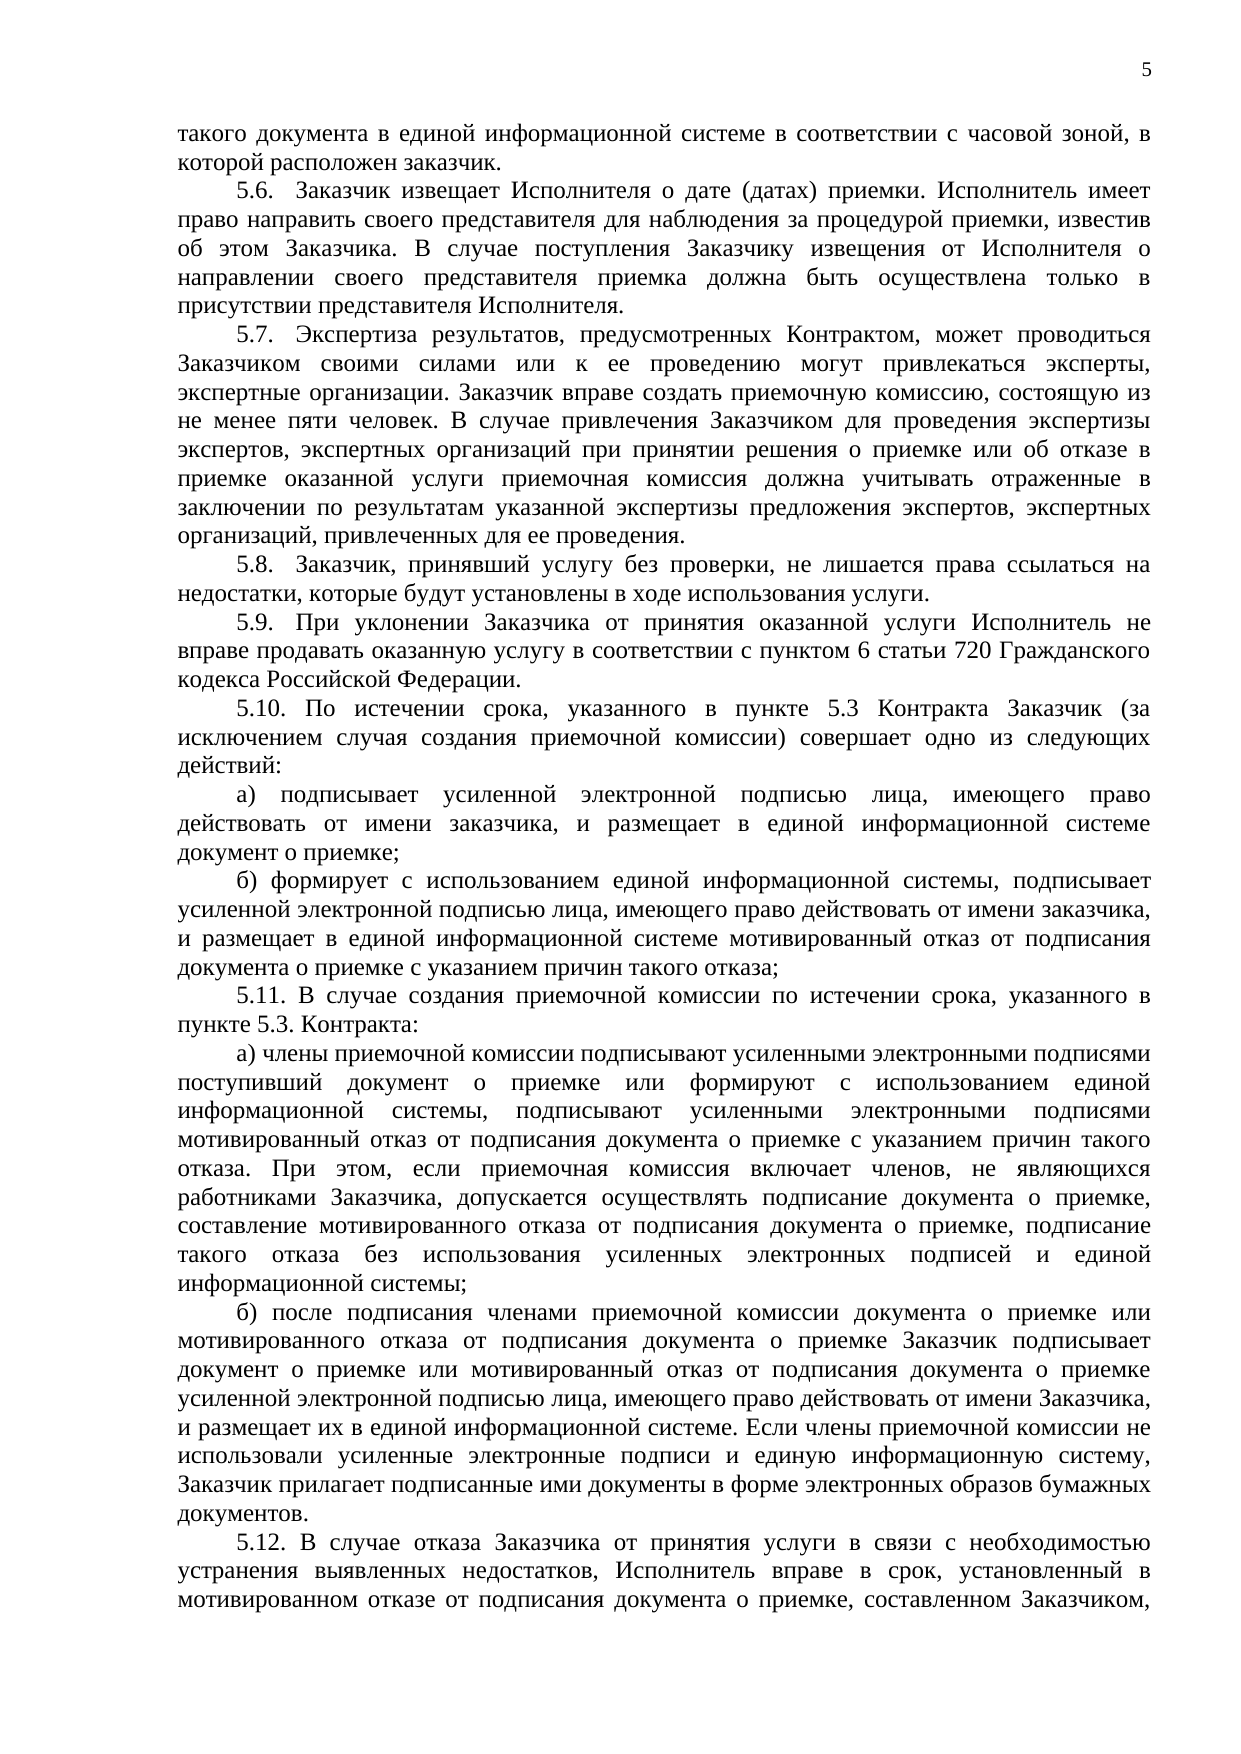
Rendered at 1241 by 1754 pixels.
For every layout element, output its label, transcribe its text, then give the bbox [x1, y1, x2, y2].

text б) формирует с использованием единой информационной системы, подписывает усиленной электронной подписью лица, имеющего право действовать от имени заказчика, и размещает в единой информационной системе мотивированный отказ от подписания документа о приемке с указанием причин такого отказа; [177, 866, 1152, 981]
list При уклонении Заказчика от принятия оказанной услуги Исполнитель не вправе продавать оказанную услугу в соответствии с пунктом 6 статьи 720 Гражданского кодекса Российской Федерации. [177, 607, 1152, 693]
text 5.10. По истечении срока, указанного в пункте 5.3 Контракта Заказчик (за исключением случая создания приемочной комиссии) совершает одно из следующих действий: [177, 693, 1152, 779]
text а) члены приемочной комиссии подписывают усиленными электронными подписями поступивший документ о приемке или формируют с использованием единой информационной системы, подписывают усиленными электронными подписями мотивированный отказ от подписания документа о приемке с указанием причин такого отказа. При этом, если приемочная комиссия включает членов, не являющихся работниками Заказчика, допускается осуществлять подписание документа о приемке, составление мотивированного отказа от подписания документа о приемке, подписание такого отказа без использования усиленных электронных подписей и единой информационной системы; [177, 1038, 1152, 1297]
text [177, 1527, 1152, 1613]
text 5.11. В случае создания приемочной комиссии по истечении срока, указанного в пункте 5.3. Контракта: [177, 981, 1152, 1038]
text а) подписывает усиленной электронной подписью лица, имеющего право действовать от имени заказчика, и размещает в единой информационной системе документ о приемке; [177, 779, 1152, 866]
list Заказчик, принявший услугу без проверки, не лишается права ссылаться на недостатки, которые будут установлены в ходе использования услуги. [177, 549, 1152, 607]
text б) после подписания членами приемочной комиссии документа о приемке или мотивированного отказа от подписания документа о приемке Заказчик подписывает документ о приемке или мотивированный отказ от подписания документа о приемке усиленной электронной подписью лица, имеющего право действовать от имени Заказчика, и размещает их в единой информационной системе. Если члены приемочной комиссии не использовали усиленные электронные подписи и единую информационную систему, Заказчик прилагает подписанные ими документы в форме электронных образов бумажных документов. [177, 1297, 1152, 1527]
list Экспертиза результатов, предусмотренных Контрактом, может проводиться Заказчиком своими силами или к ее проведению могут привлекаться эксперты, экспертные организации. Заказчик вправе создать приемочную комиссию, состоящую из не менее пяти человек. В случае привлечения Заказчиком для проведения экспертизы экспертов, экспертных организаций при принятии решения о приемке или об отказе в приемке оказанной услуги приемочная комиссия должна учитывать отраженные в заключении по результатам указанной экспертизы предложения экспертов, экспертных организаций, привлеченных для ее проведения. [177, 319, 1152, 549]
list Заказчик извещает Исполнителя о дате (датах) приемки. Исполнитель имеет право направить своего представителя для наблюдения за процедурой приемки, известив об этом Заказчика. В случае поступления Заказчику извещения от Исполнителя о направлении своего представителя приемка должна быть осуществлена только в присутствии представителя Исполнителя. [177, 176, 1152, 319]
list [177, 118, 1152, 176]
